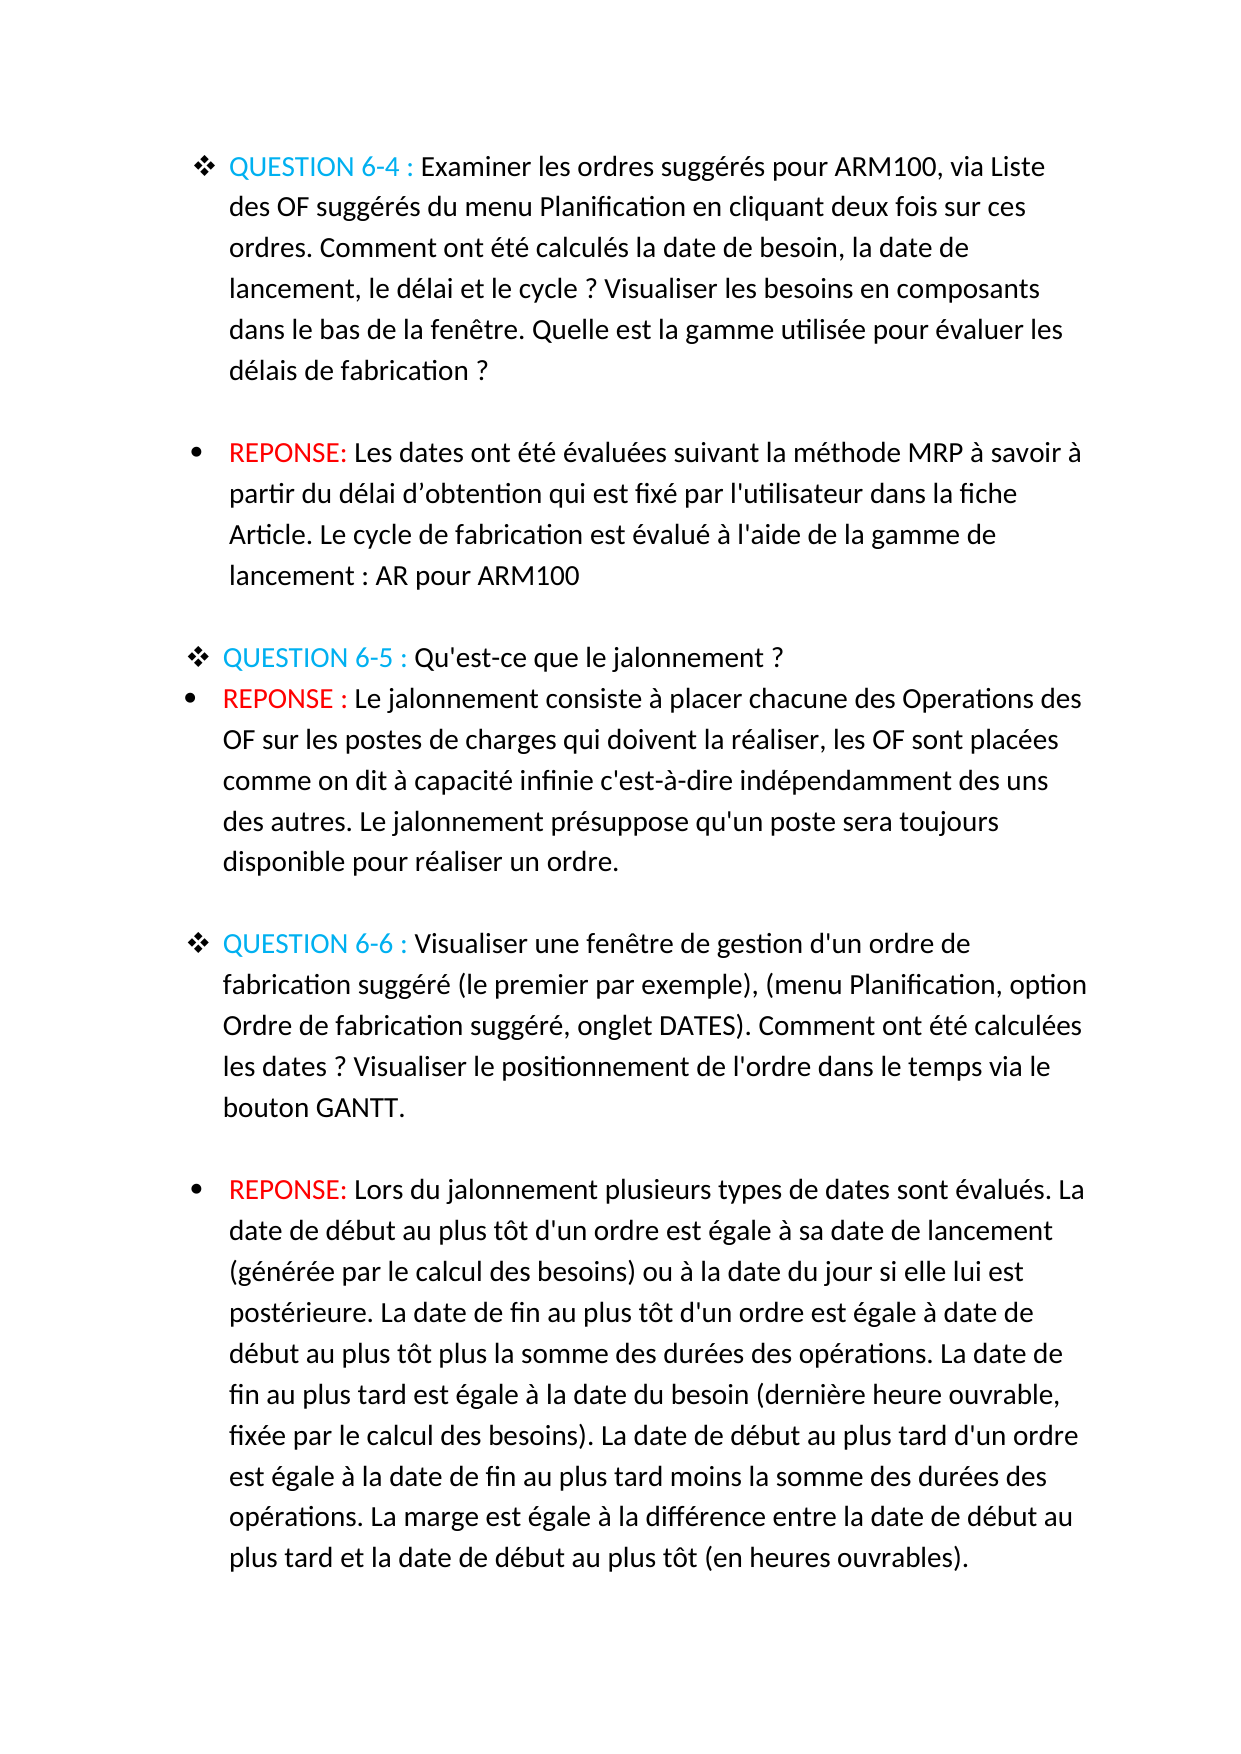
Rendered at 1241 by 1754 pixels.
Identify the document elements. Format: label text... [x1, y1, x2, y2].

list QUESTION 6-5 : Qu'est-ce que le jalonnement ? [185, 639, 1093, 674]
list QUESTION 6-6 : Visualiser une fenêtre de gestion d'un ordre de fabrication suggéré (le premier par exemple), (menu Planification, option Ordre de fabrication suggéré, onglet DATES). Comment ont été calculées les dates ? Visualiser le positionnement de l'ordre dans le temps via le bouton GANTT. [185, 925, 1093, 1125]
list REPONSE : Le jalonnement consiste à placer chacune des Operations des OF sur les postes de charges qui doivent la réaliser, les OF sont placées comme on dit à capacité infinie c'est-à-dire indépendamment des uns des autres. Le jalonnement présuppose qu'un poste sera toujours disponible pour réaliser un ordre. [185, 680, 1093, 879]
list REPONSE: Lors du jalonnement plusieurs types de dates sont évalués. La date de début au plus tôt d'un ordre est égale à sa date de lancement (générée par le calcul des besoins) ou à la date du jour si elle lui est postérieure. La date de fin au plus tôt d'un ordre est égale à date de début au plus tôt plus la somme des durées des opérations. La date de fin au plus tard est égale à la date du besoin (dernière heure ouvrable, fixée par le calcul des besoins). La date de début au plus tard d'un ordre est égale à la date de fin au plus tard moins la somme des durées des opérations. La marge est égale à la différence entre la date de début au plus tard et la date de début au plus tôt (en heures ouvrables). [191, 1171, 1093, 1575]
list REPONSE: Les dates ont été évaluées suivant la méthode MRP à savoir à partir du délai d’obtention qui est fixé par l'utilisateur dans la fiche Article. Le cycle de fabrication est évalué à l'aide de la gamme de lancement : AR pour ARM100 [191, 434, 1093, 593]
list QUESTION 6-4 : Examiner les ordres suggérés pour ARM100, via Liste des OF suggérés du menu Planification en cliquant deux fois sur ces ordres. Comment ont été calculés la date de besoin, la date de lancement, le délai et le cycle ? Visualiser les besoins en composants dans le bas de la fenêtre. Quelle est la gamme utilisée pour évaluer les délais de fabrication ? [191, 148, 1093, 388]
